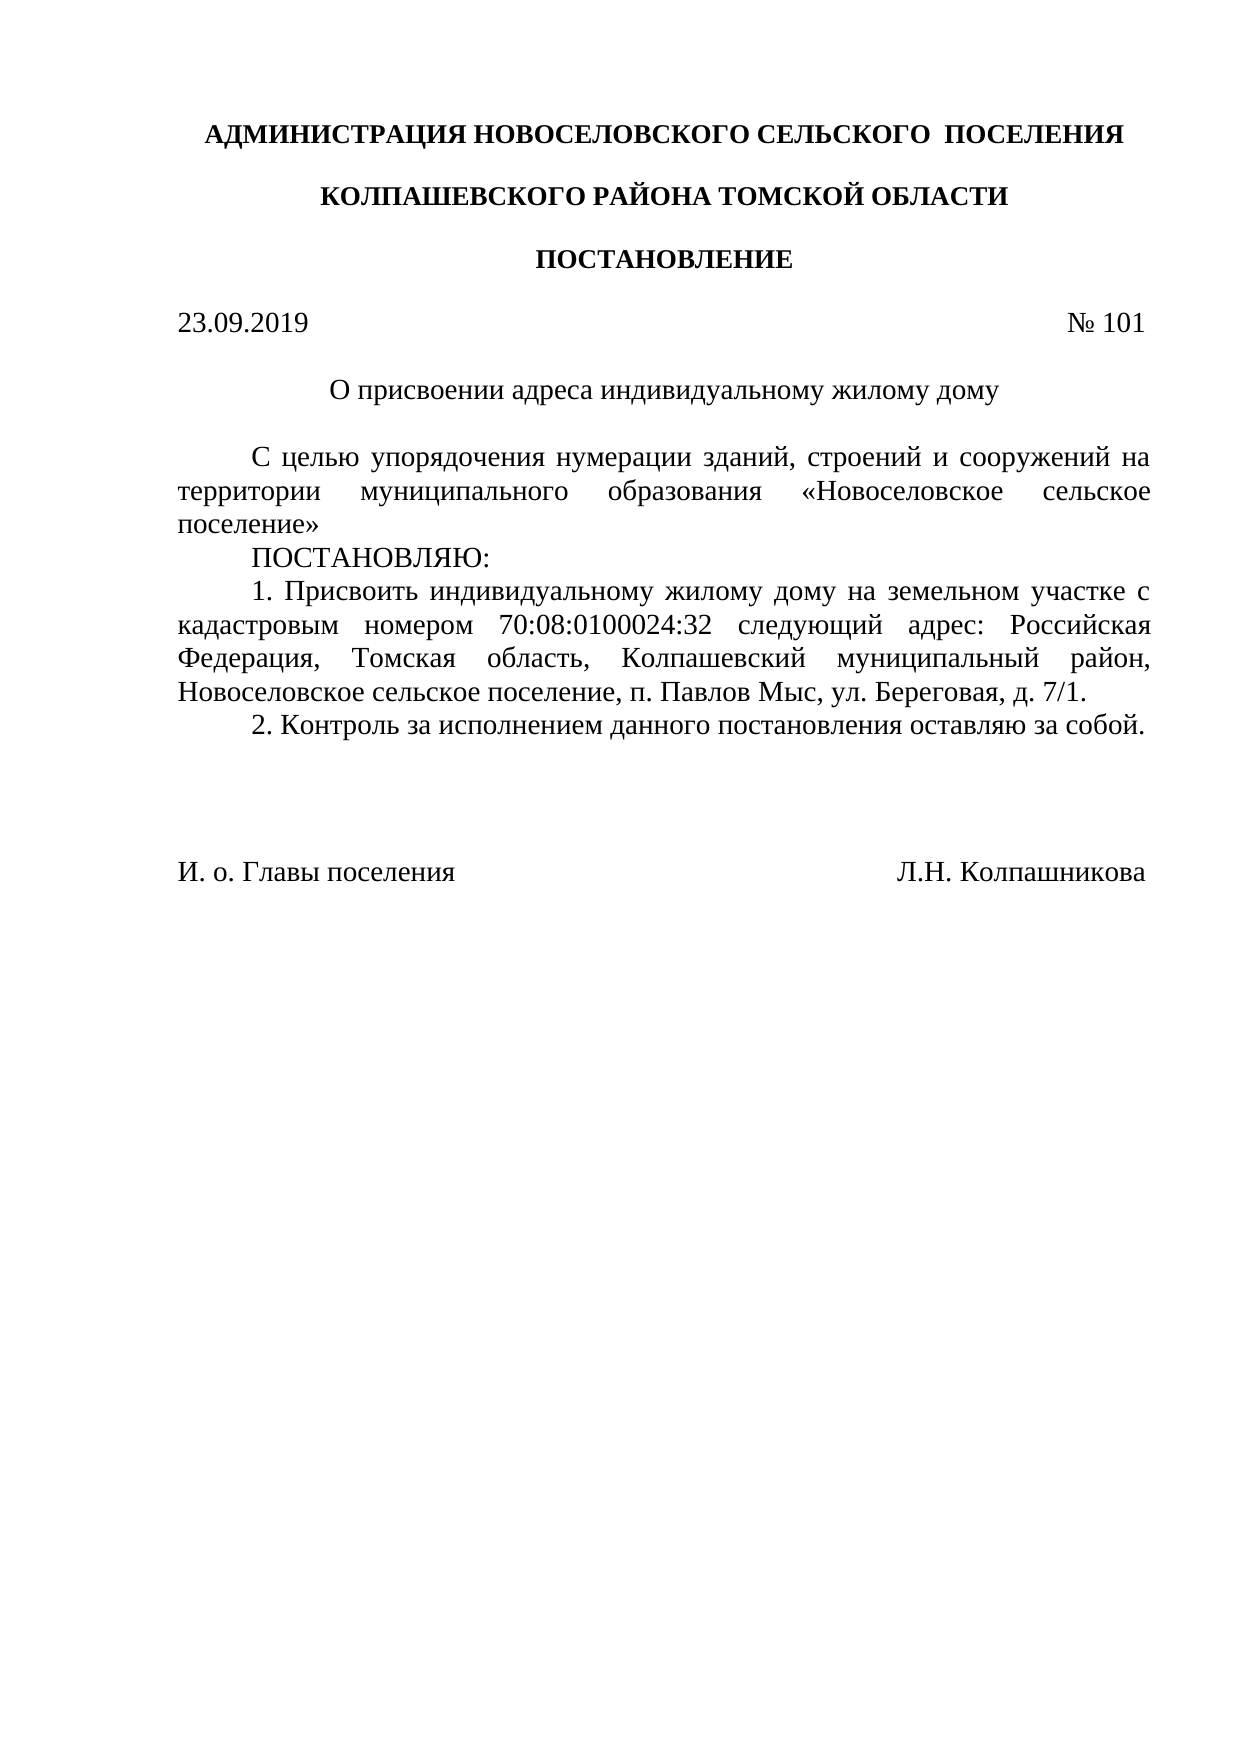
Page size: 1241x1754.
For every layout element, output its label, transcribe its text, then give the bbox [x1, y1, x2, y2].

text С целью упорядочения нумерации зданий, строений и сооружений на территории муниципального образования «Новоселовское сельское поселение» [177, 439, 1152, 540]
text 23.09.2019 № 101 [177, 305, 1152, 338]
text О присвоении адреса индивидуальному жилому дому [177, 372, 1152, 406]
text ПОСТАНОВЛЕНИЕ [177, 243, 1152, 274]
text АДМИНИСТРАЦИЯ НОВОСЕЛОВСКОГО СЕЛЬСКОГО ПОСЕЛЕНИЯ [177, 118, 1152, 149]
text И. о. Главы поселения Л.Н. Колпашникова [177, 854, 1152, 888]
text 2. Контроль за исполнением данного постановления оставляю за собой. [177, 707, 1152, 741]
text 1. Присвоить индивидуальному жилому дому на земельном участке с кадастровым номером 70:08:0100024:32 следующий адрес: Российская Федерация, Томская область, Колпашевский муниципальный район, Новоселовское сельское поселение, п. Павлов Мыс, ул. Береговая, д. 7/1. [177, 573, 1152, 707]
text КОЛПАШЕВСКОГО РАЙОНА ТОМСКОЙ ОБЛАСТИ [177, 180, 1152, 212]
text ПОСТАНОВЛЯЮ: [177, 540, 1152, 573]
